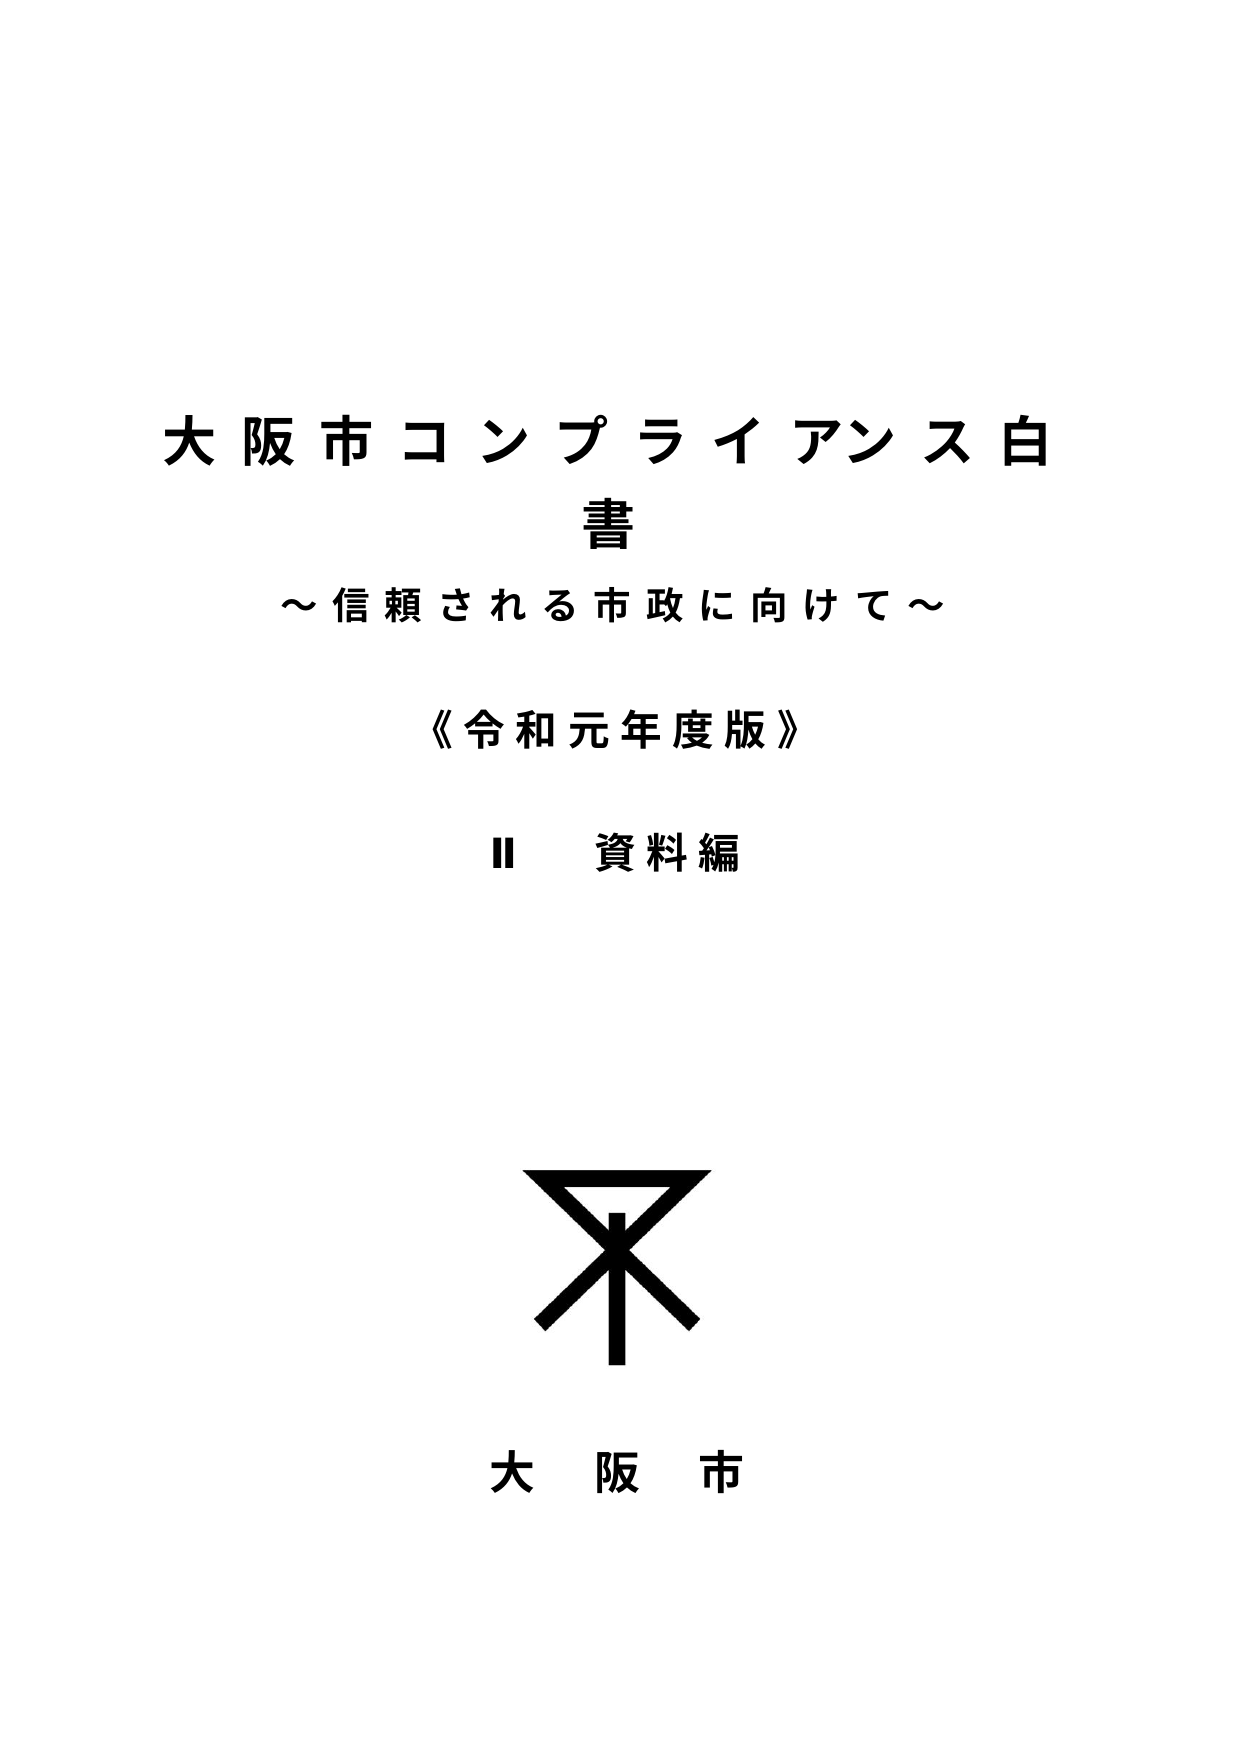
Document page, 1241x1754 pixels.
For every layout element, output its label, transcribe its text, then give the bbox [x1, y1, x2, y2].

text ～信頼される市政に向けて～ [149, 562, 1091, 644]
text Ⅱ 資料編 [149, 809, 1091, 892]
text 大阪市コンプライアンス白書 [149, 397, 1091, 562]
text 《令和元年度版》 [149, 686, 1091, 768]
text 大 阪 市 [149, 1428, 1091, 1511]
picture [502, 1098, 731, 1427]
